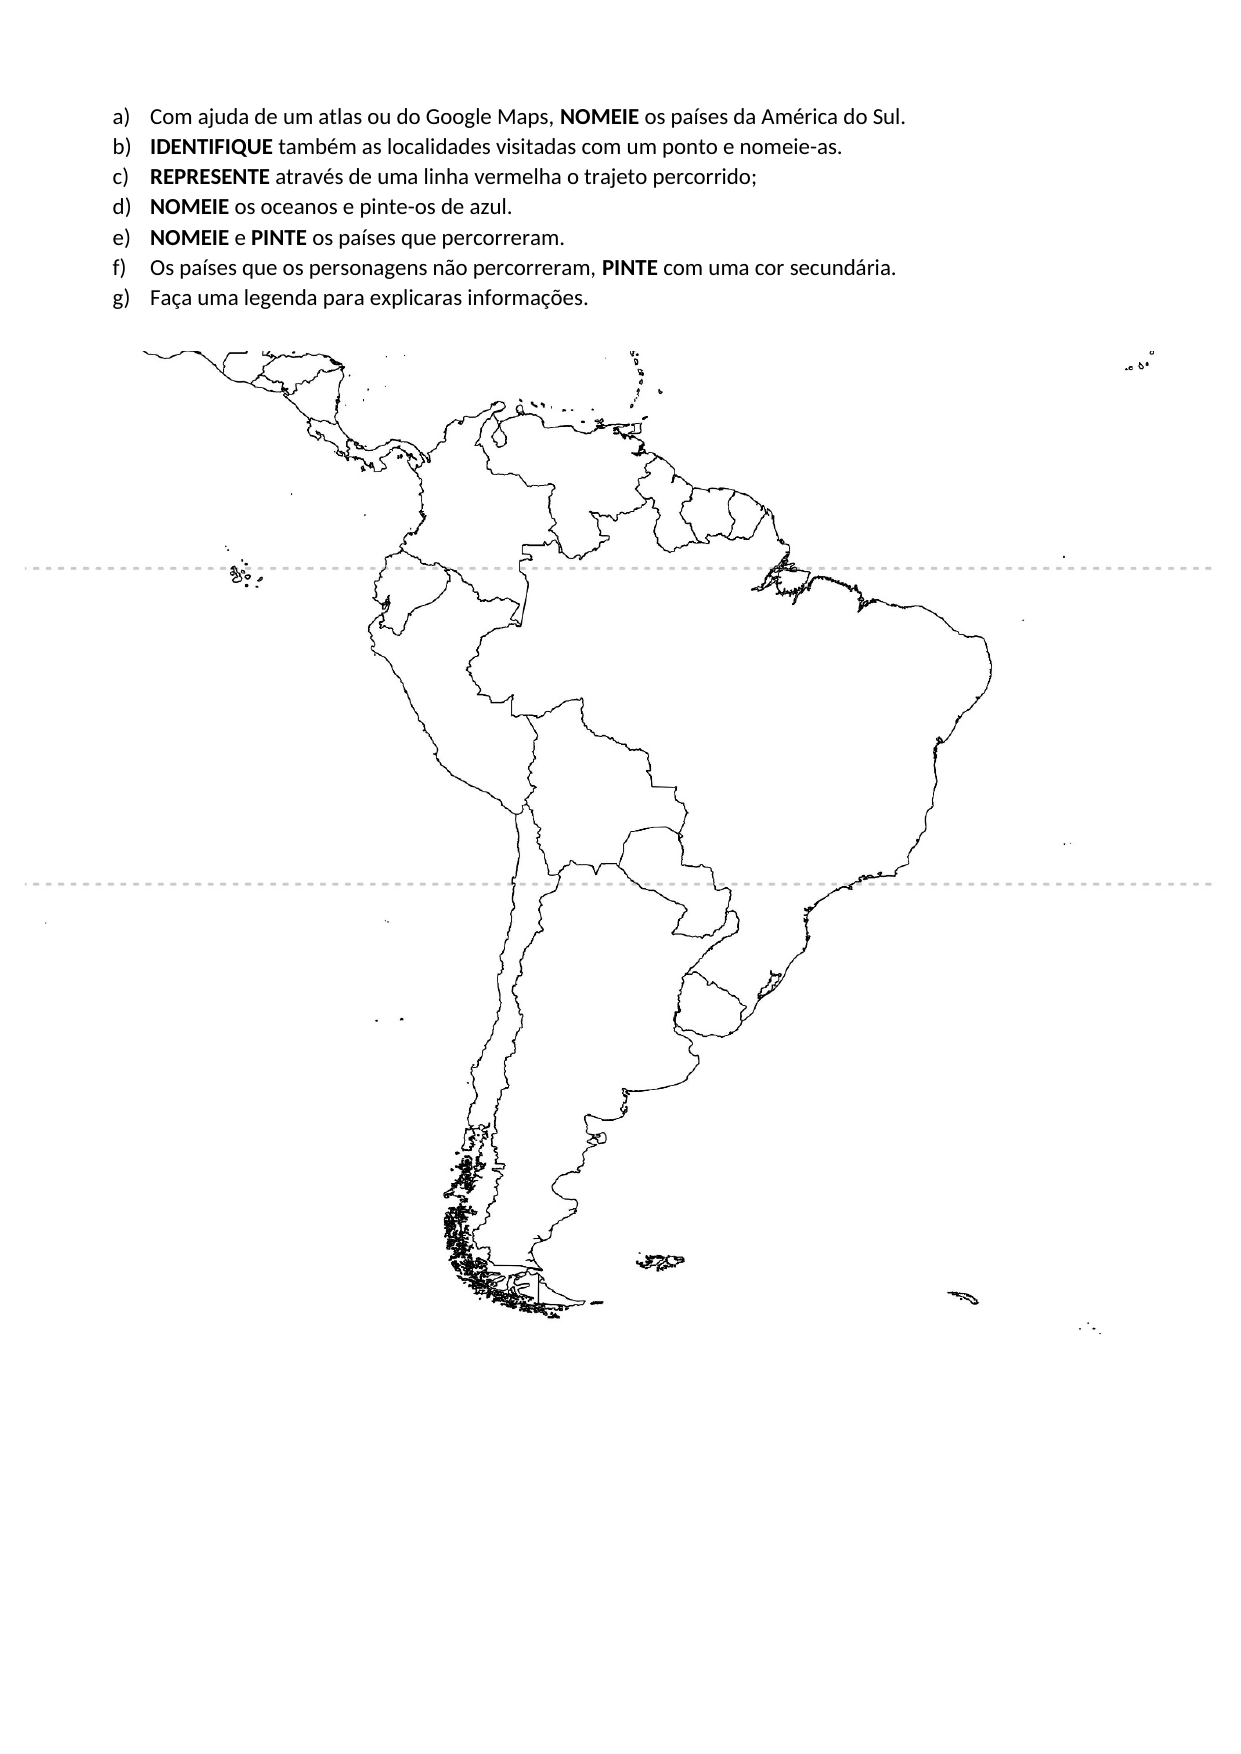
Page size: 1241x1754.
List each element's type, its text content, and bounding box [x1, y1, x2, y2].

list Com ajuda de um atlas ou do Google Maps, NOMEIE os países da América do Sul. [112, 102, 1165, 130]
list NOMEIE e PINTE os países que percorreram. [112, 223, 1165, 251]
list Os países que os personagens não percorreram, PINTE com uma cor secundária. [112, 253, 1165, 281]
picture [24, 351, 1216, 1337]
list IDENTIFIQUE também as localidades visitadas com um ponto e nomeie-as. [112, 132, 1165, 160]
list REPRESENTE através de uma linha vermelha o trajeto percorrido; [112, 162, 1165, 190]
list NOMEIE os oceanos e pinte-os de azul. [112, 192, 1165, 220]
list Faça uma legenda para explicaras informações. [112, 283, 1165, 311]
